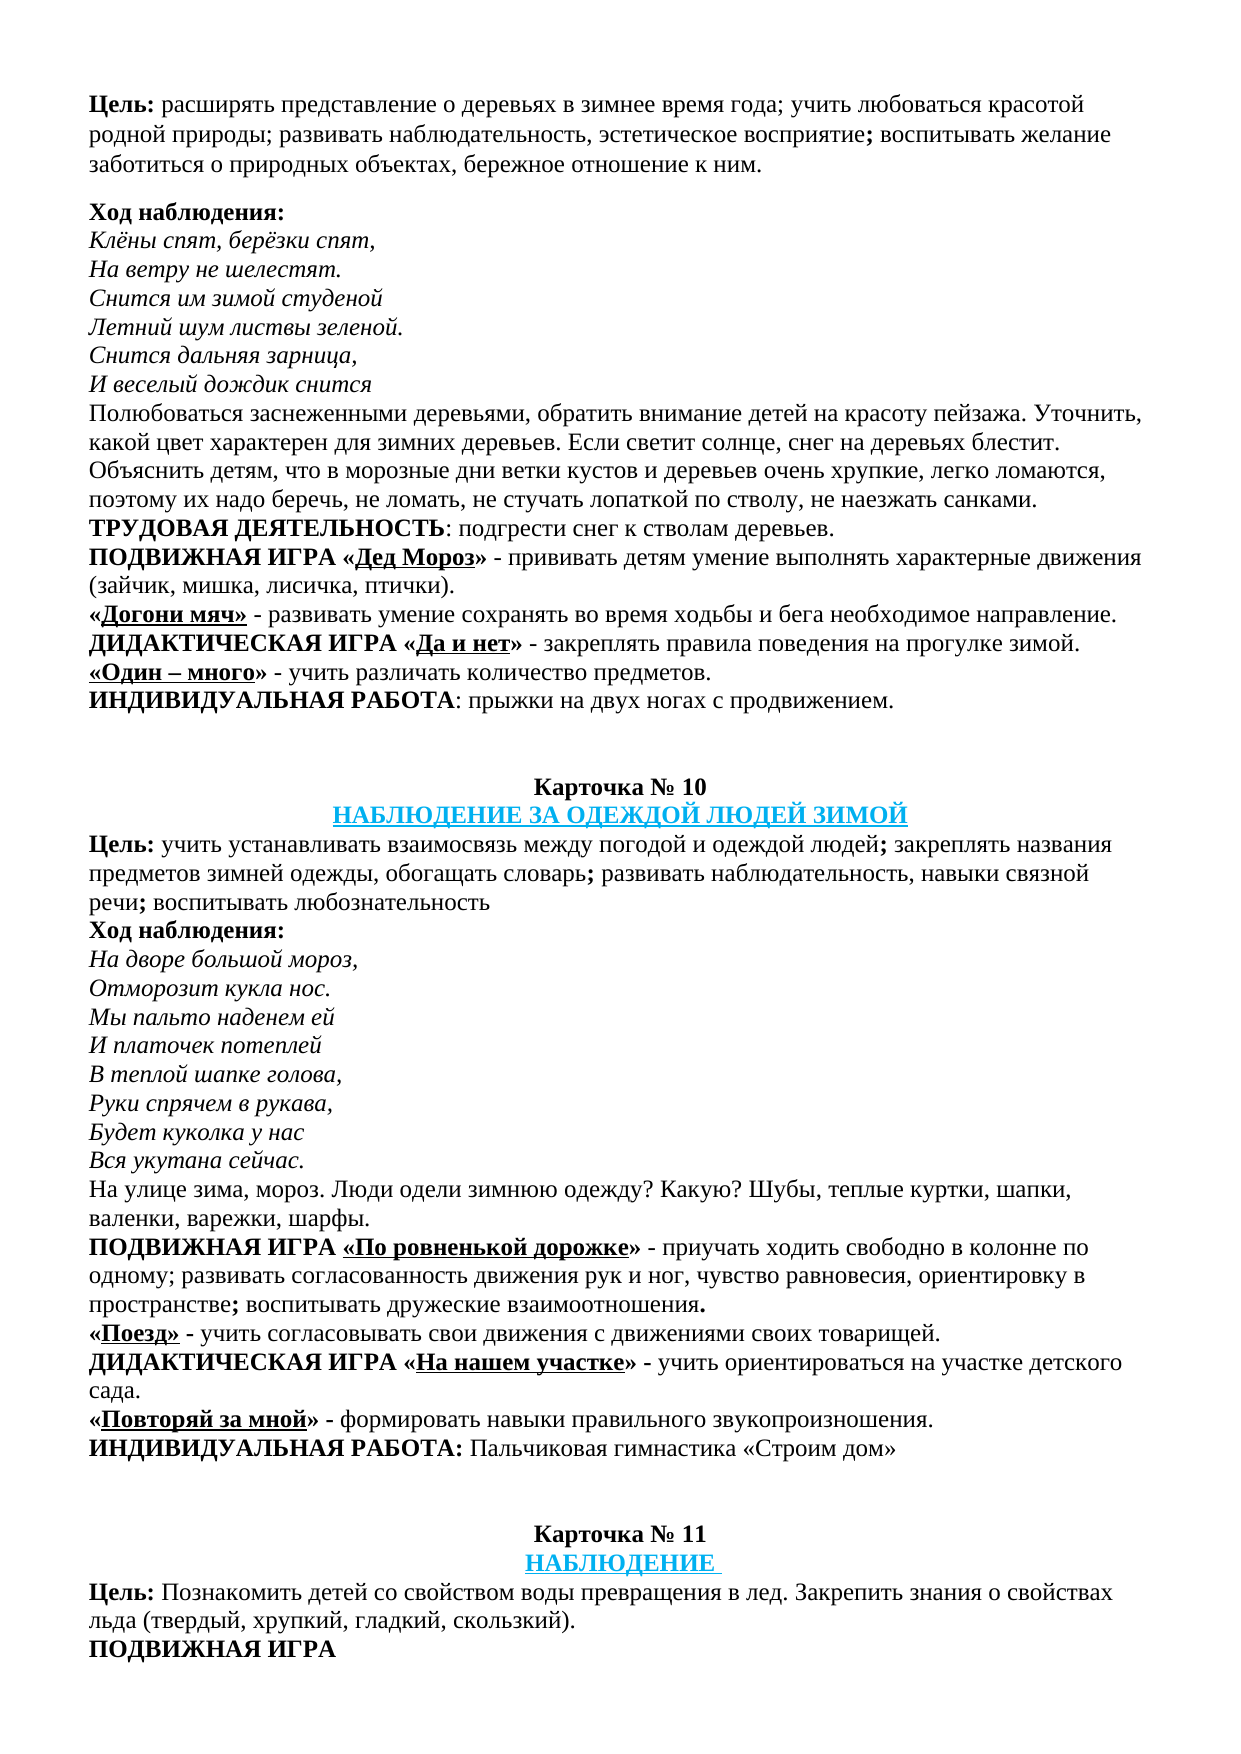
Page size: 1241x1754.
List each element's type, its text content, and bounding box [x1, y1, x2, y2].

text На улице зима, мороз. Люди одели зимнюю одежду? Какую? Шубы, теплые куртки, шапки, валенки, варежки, шарфы. [89, 1174, 1152, 1232]
text Руки спрячем в рукава, [89, 1088, 1152, 1117]
text ТРУДОВАЯ ДЕЯТЕЛЬНОСТЬ: подгрести снег к стволам деревьев. [89, 513, 1152, 542]
text «Догони мяч» - развивать умение сохранять во время ходьбы и бега необходимое направление. [89, 599, 1152, 628]
text «Повторяй за мной» - формировать навыки правильного звукопроизношения. [89, 1404, 1152, 1433]
text Клёны спят, берёзки спят, На ветру не шелестят. Снится им зимой студеной Летний шум листвы зеленой. Снится дальняя зарница, И веселый дождик снится [89, 225, 1152, 398]
text Ход наблюдения: [89, 915, 1152, 944]
text НАБЛЮДЕНИЕ [89, 1548, 1152, 1577]
text ИНДИВИДУАЛЬНАЯ РАБОТА: Пальчиковая гимнастика «Строим дом» [89, 1433, 1152, 1462]
text ДИДАКТИЧЕСКАЯ ИГРА «Да и нет» - закреплять правила поведения на прогулке зимой. [89, 628, 1152, 657]
text Цель: учить устанавливать взаимосвязь между погодой и одеждой людей; закреплять названия предметов зимней одежды, обогащать словарь; развивать наблюдательность, навыки связной речи; воспитывать любознательность [89, 829, 1152, 915]
text На дворе большой мороз, [89, 944, 1152, 973]
text Цель: Познакомить детей со свойством воды превращения в лед. Закрепить знания о свойствах льда (твердый, хрупкий, гладкий, скользкий). ПОДВИЖНАЯ ИГРА [89, 1577, 1152, 1663]
text ИНДИВИДУАЛЬНАЯ РАБОТА: прыжки на двух ногах с продвижением. [89, 685, 1152, 714]
text Вся укутана сейчас. [89, 1145, 1152, 1174]
text ПОДВИЖНАЯ ИГРА «По ровненькой дорожке» - приучать ходить свободно в колонне по одному; развивать согласованность движения рук и ног, чувство равновесия, ориентировку в пространстве; воспитывать дружеские взаимоотношения. [89, 1232, 1152, 1318]
text ДИДАКТИЧЕСКАЯ ИГРА «На нашем участке» - учить ориентироваться на участке детского сада. [89, 1347, 1152, 1404]
text ПОДВИЖНАЯ ИГРА «Дед Мороз» - прививать детям умение выполнять характерные движения (зайчик, мишка, лисичка, птички). [89, 542, 1152, 599]
text Отморозит кукла нос. [89, 973, 1152, 1002]
text Ход наблюдения: [89, 197, 1152, 225]
text Будет куколка у нас [89, 1117, 1152, 1145]
text Цель: расширять представление о деревьях в зимнее время года; учить любоваться красотой родной природы; развивать наблюдательность, эстетическое восприятие; воспитывать желание заботиться о природных объектах, бережное отношение к ним. [89, 89, 1152, 178]
text «Один – много» - учить различать количество предметов. [89, 657, 1152, 685]
text Объяснить детям, что в морозные дни ветки кустов и деревьев очень хрупкие, легко ломаются, поэтому их надо беречь, не ломать, не стучать лопаткой по стволу, не наезжать санками. [89, 455, 1152, 513]
text Полюбоваться заснеженными деревьями, обратить внимание детей на красоту пейзажа. Уточнить, какой цвет характерен для зимних деревьев. Если светит солнце, снег на деревьях блестит. [89, 398, 1152, 455]
text Мы пальто наденем ей [89, 1002, 1152, 1030]
text «Поезд» - учить согласовывать свои движения с движениями своих товарищей. [89, 1318, 1152, 1347]
text НАБЛЮДЕНИЕ ЗА ОДЕЖДОЙ ЛЮДЕЙ ЗИМОЙ [89, 800, 1152, 829]
text И платочек потеплей [89, 1030, 1152, 1059]
text В теплой шапке голова, [89, 1059, 1152, 1088]
text Карточка № 11 [89, 1519, 1152, 1548]
text Карточка № 10 [89, 772, 1152, 800]
